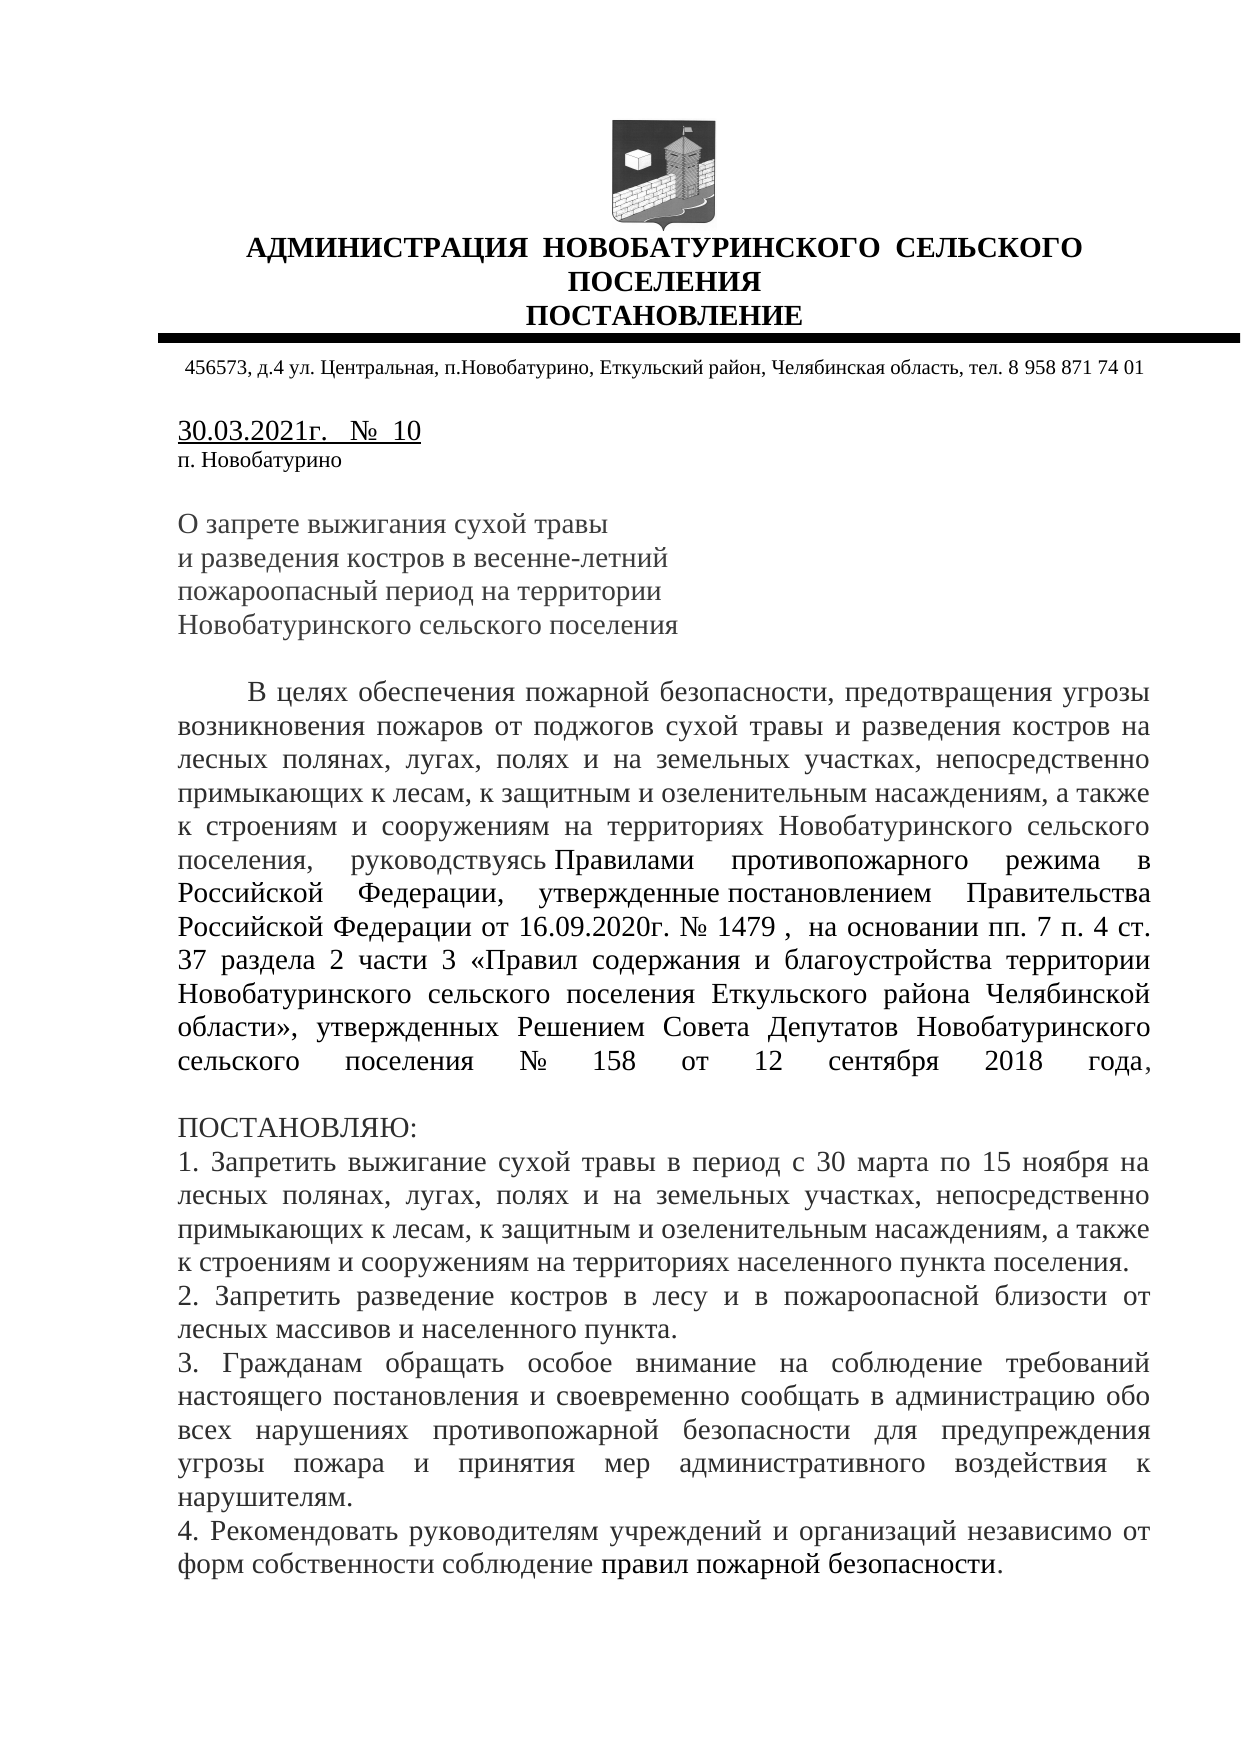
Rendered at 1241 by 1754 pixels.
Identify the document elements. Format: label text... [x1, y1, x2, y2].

text 2. Запретить разведение костров в лесу и в пожароопасной близости от лесных массивов и населенного пункта. [177, 1278, 1152, 1345]
text О запрете выжигания сухой травы [177, 506, 1152, 540]
text и разведения костров в весенне-летний [177, 540, 1152, 573]
text АДМИНИСТРАЦИЯ НОВОБАТУРИНСКОГО СЕЛЬСКОГО ПОСЕЛЕНИЯ [177, 231, 1152, 298]
text пожароопасный период на территории [177, 573, 1152, 607]
text Новобатуринского сельского поселения [177, 607, 1152, 641]
text 456573, д.4 ул. Центральная, п.Новобатурино, Еткульский район, Челябинская область, тел. 8 958 871 74 01 [177, 355, 1152, 379]
text 4. Рекомендовать руководителям учреждений и организаций независимо от форм собственности соблюдение правил пожарной безопасности. [177, 1513, 1152, 1580]
text 30.03.2021г. № 10 [177, 413, 1152, 446]
text В целях обеспечения пожарной безопасности, предотвращения угрозы возникновения пожаров от поджогов сухой травы и разведения костров на лесных полянах, лугах, полях и на земельных участках, непосредственно примыкающих к лесам, к защитным и озеленительным насаждениям, а также к строениям и сооружениям на территориях Новобатуринского сельского поселения, руководствуясь Правилами противопожарного режима в Российской Федерации, утвержденные постановлением Правительства Российской Федерации от 16.09.2020г. № 1479 , на основании пп. 7 п. 4 ст. 37 раздела 2 части 3 «Правил содержания и благоустройства территории Новобатуринского сельского поселения Еткульского района Челябинской области», утвержденных Решением Совета Депутатов Новобатуринского сельского поселения № 158 от 12 сентября 2018 года, ПОСТАНОВЛЯЮ: [177, 674, 1152, 1144]
text 1. Запретить выжигание сухой травы в период с 30 марта по 15 ноября на лесных полянах, лугах, полях и на земельных участках, непосредственно примыкающих к лесам, к защитным и озеленительным насаждениям, а также к строениям и сооружениям на территориях населенного пункта поселения. [177, 1144, 1152, 1278]
text п. Новобатурино [177, 446, 1152, 473]
text ПОСТАНОВЛЕНИЕ [177, 298, 1152, 331]
picture [612, 118, 717, 231]
text 3. Гражданам обращать особое внимание на соблюдение требований настоящего постановления и своевременно сообщать в администрацию обо всех нарушениях противопожарной безопасности для предупреждения угрозы пожара и принятия мер административного воздействия к нарушителям. [177, 1345, 1152, 1513]
